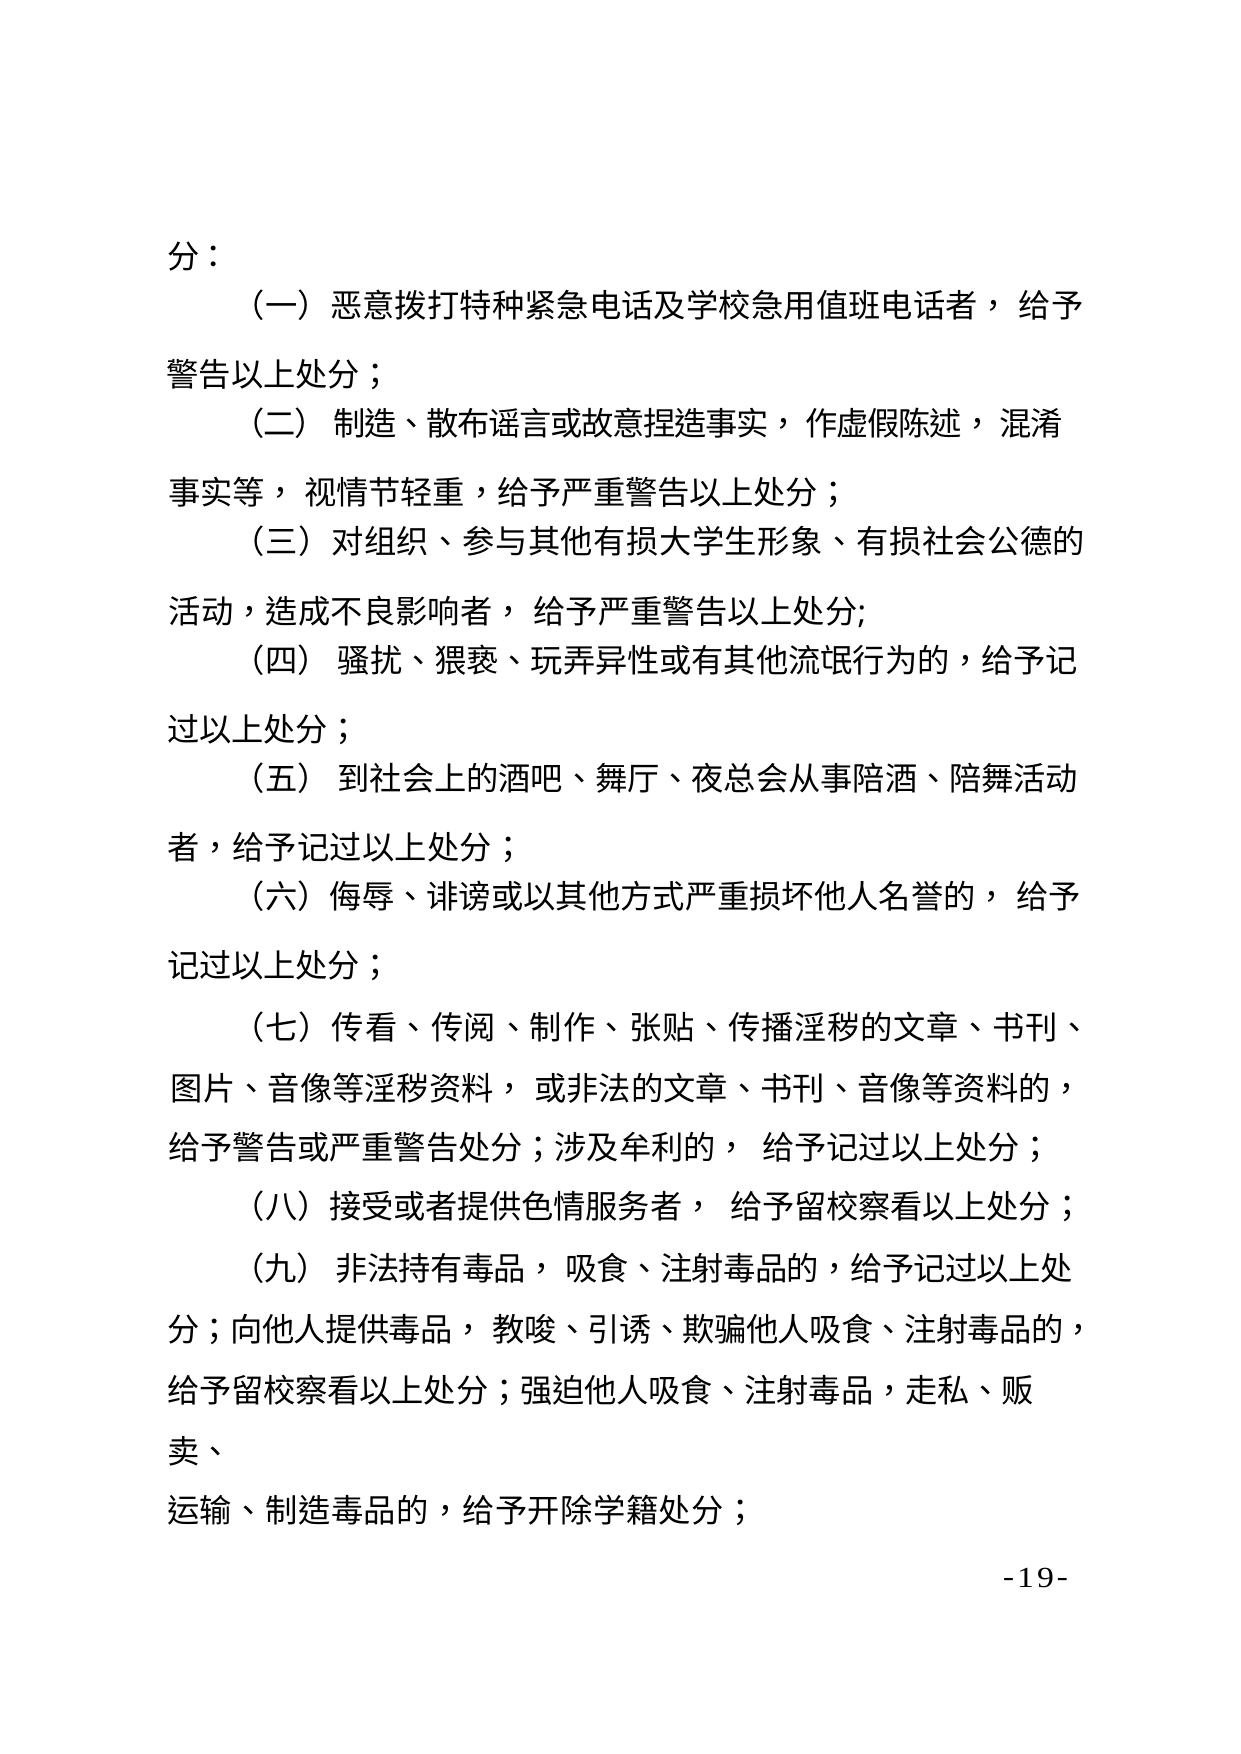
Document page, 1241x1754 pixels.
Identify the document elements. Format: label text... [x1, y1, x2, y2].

text 警告以上处分； [167, 354, 1097, 395]
text （八）接受或者提供色情服务者， 给予留校察看以上处分； [233, 1187, 1097, 1227]
text 事实等， 视情节轻重，给予严重警告以上处分； [168, 472, 1097, 513]
text 过以上处分； [167, 709, 1097, 749]
text （七）传看、传阅、制作、张贴、传播淫秽的文章、书刊、 图片、音像等淫秽资料， 或非法的文章、书刊、音像等资料的， [171, 1005, 1092, 1110]
text （五） 到社会上的酒吧、舞厅、夜总会从事陪酒、陪舞活动 [233, 769, 1097, 827]
text 记过以上处分； [167, 945, 1097, 986]
text 活动，造成不良影响者， 给予严重警告以上处分; [168, 591, 1097, 632]
text 者，给予记过以上处分； [167, 827, 1097, 867]
text （一）恶意拨打特种紧急电话及学校急用值班电话者， 给予 [233, 296, 1097, 354]
text （四） 骚扰、猥亵、玩弄异性或有其他流氓行为的，给予记 [233, 651, 1097, 709]
text （六）侮辱、诽谤或以其他方式严重损坏他人名誉的， 给予 [233, 887, 1097, 945]
text （九） 非法持有毒品， 吸食、注射毒品的，给予记过以上处 分；向他人提供毒品， 教唆、引诱、欺骗他人吸食、注射毒品的， 给予留校察看以上处分；强迫他人吸食、注射毒品，走私、贩卖、 [167, 1246, 1097, 1473]
text 分： [167, 236, 1097, 277]
text （三）对组织、参与其他有损大学生形象、有损社会公德的 [233, 532, 1097, 591]
text 给予警告或严重警告处分；涉及牟利的， 给予记过以上处分； [168, 1127, 1097, 1167]
text （二） 制造、散布谣言或故意捏造事实， 作虚假陈述， 混淆 [233, 414, 1097, 472]
text 运输、制造毒品的，给予开除学籍处分； [167, 1490, 1097, 1531]
